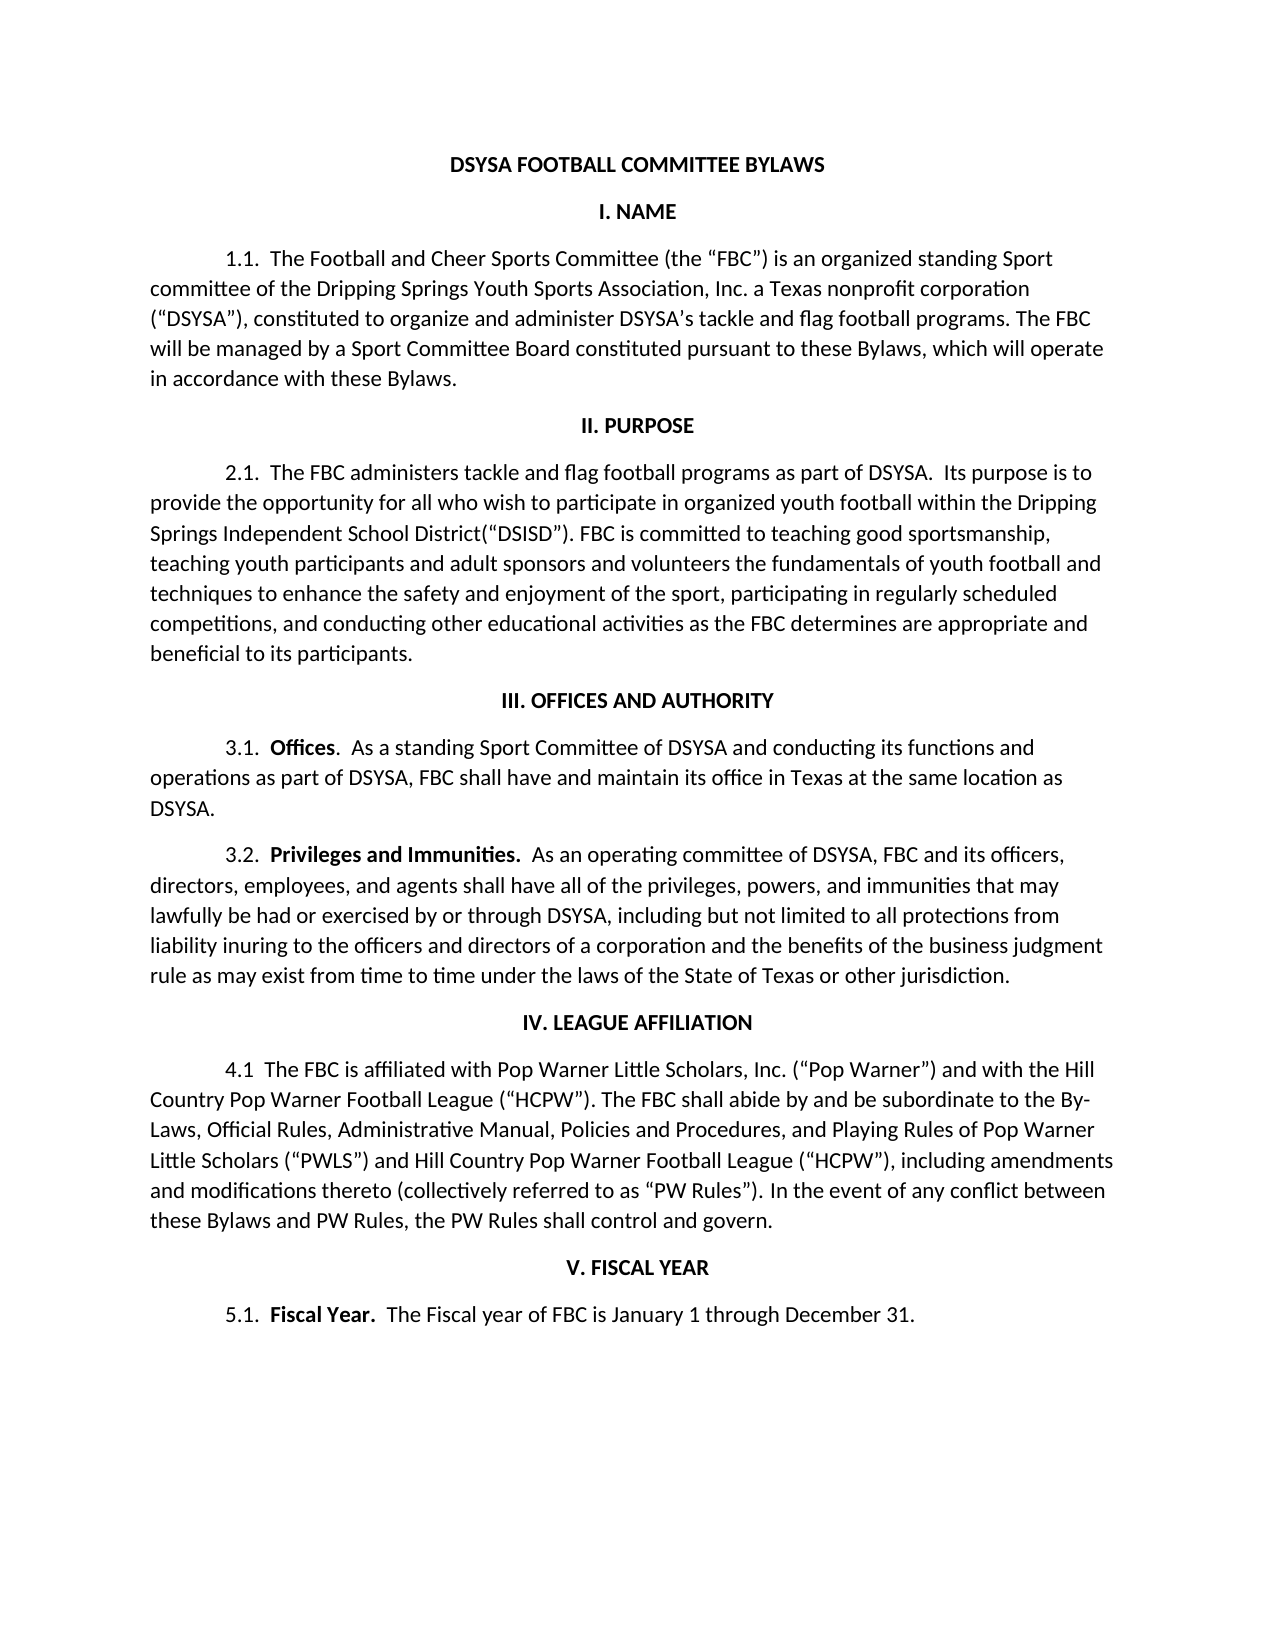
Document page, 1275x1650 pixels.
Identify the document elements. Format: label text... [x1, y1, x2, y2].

text V. FISCAL YEAR [150, 1253, 1125, 1281]
text II. PURPOSE [150, 411, 1125, 439]
text 2.1. The FBC administers tackle and flag football programs as part of DSYSA. Its purpose is to provide the opportunity for all who wish to participate in organized youth football within the Dripping Springs Independent School District(“DSISD”). FBC is committed to teaching good sportsmanship, teaching youth participants and adult sponsors and volunteers the fundamentals of youth football and techniques to enhance the safety and enjoyment of the sport, participating in regularly scheduled competitions, and conducting other educational activities as the FBC determines are appropriate and beneficial to its participants. [150, 458, 1125, 668]
text 1.1. The Football and Cheer Sports Committee (the “FBC”) is an organized standing Sport committee of the Dripping Springs Youth Sports Association, Inc. a Texas nonprofit corporation (“DSYSA”), constituted to organize and administer DSYSA’s tackle and flag football programs. The FBC will be managed by a Sport Committee Board constituted pursuant to these Bylaws, which will operate in accordance with these Bylaws. [150, 244, 1125, 393]
text 3.2. Privileges and Immunities. As an operating committee of DSYSA, FBC and its officers, directors, employees, and agents shall have all of the privileges, powers, and immunities that may lawfully be had or exercised by or through DSYSA, including but not limited to all protections from liability inuring to the officers and directors of a corporation and the benefits of the business judgment rule as may exist from time to time under the laws of the State of Texas or other jurisdiction. [150, 841, 1125, 989]
text DSYSA FOOTBALL COMMITTEE BYLAWS [150, 150, 1125, 178]
text 4.1 The FBC is affiliated with Pop Warner Little Scholars, Inc. (“Pop Warner”) and with the Hill Country Pop Warner Football League (“HCPW”). The FBC shall abide by and be subordinate to the By-Laws, Official Rules, Administrative Manual, Policies and Procedures, and Playing Rules of Pop Warner Little Scholars (“PWLS”) and Hill Country Pop Warner Football League (“HCPW”), including amendments and modifications thereto (collectively referred to as “PW Rules”). In the event of any conflict between these Bylaws and PW Rules, the PW Rules shall control and govern. [150, 1055, 1125, 1234]
text 5.1. Fiscal Year. The Fiscal year of FBC is January 1 through December 31. [150, 1300, 1125, 1328]
text IV. LEAGUE AFFILIATION [150, 1008, 1125, 1036]
text 3.1. Offices. As a standing Sport Committee of DSYSA and conducting its functions and operations as part of DSYSA, FBC shall have and maintain its office in Texas at the same location as DSYSA. [150, 733, 1125, 822]
text I. NAME [150, 197, 1125, 225]
text III. OFFICES AND AUTHORITY [150, 686, 1125, 714]
